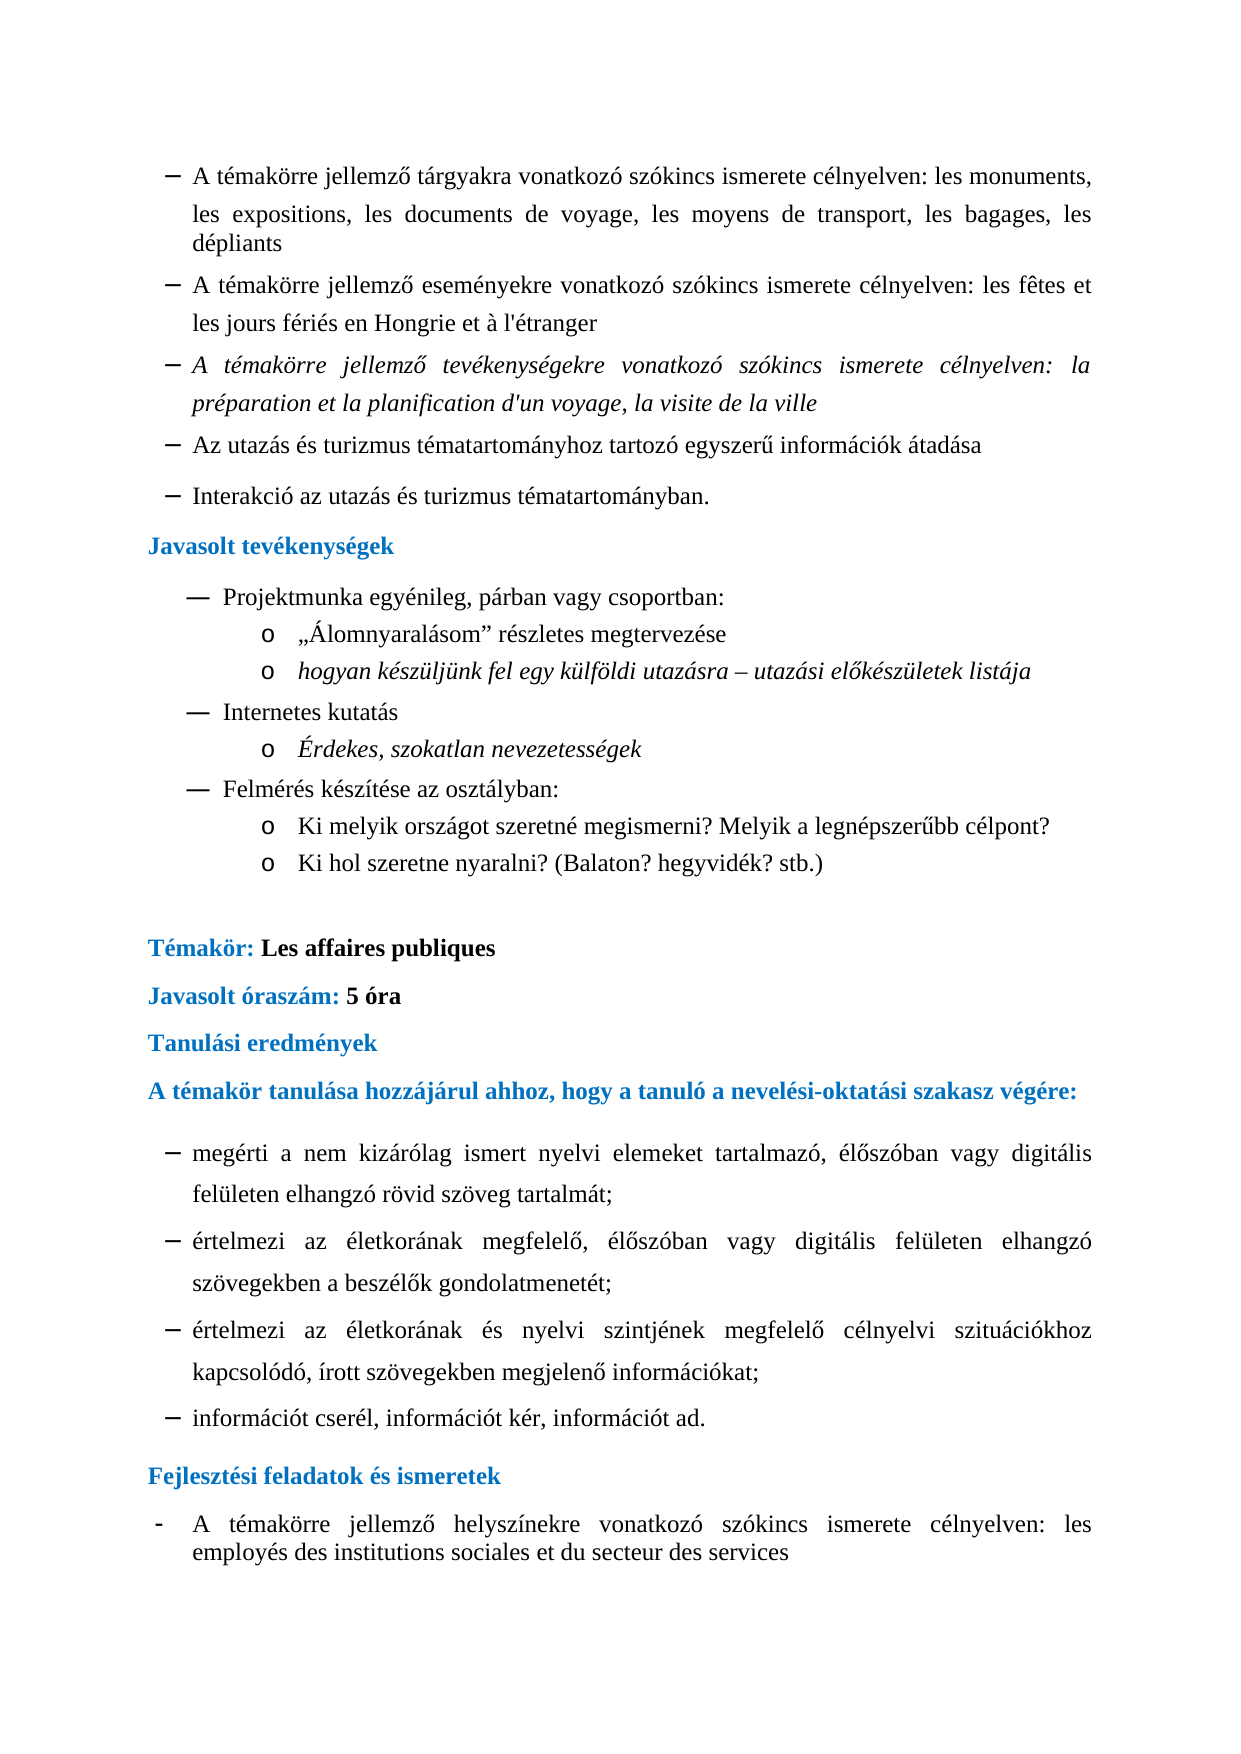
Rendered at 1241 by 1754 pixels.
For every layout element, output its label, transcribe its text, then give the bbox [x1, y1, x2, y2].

list Internetes kutatás [185, 693, 1093, 728]
list Ki melyik országot szeretné megismerni? Melyik a legnépszerűbb célpont? [260, 811, 1093, 842]
list A témakörre jellemző eseményekre vonatkozó szókincs ismerete célnyelven: les fêtes et les jours fériés en Hongrie et à l'étranger [162, 256, 1093, 336]
list információt cserél, információt kér, információt ad. [162, 1389, 1093, 1441]
text Javasolt tevékenységek [148, 531, 1093, 560]
list értelmezi az életkorának és nyelvi szintjének megfelelő célnyelvi szituációkhoz kapcsolódó, írott szövegekben megjelenő információkat; [162, 1301, 1093, 1385]
list megérti a nem kizárólag ismert nyelvi elemeket tartalmazó, élőszóban vagy digitális felületen elhangzó rövid szöveg tartalmát; [162, 1124, 1093, 1208]
list Felmérés készítése az osztályban: [185, 771, 1093, 805]
list Érdekes, szokatlan nevezetességek [260, 734, 1093, 765]
list A témakörre jellemző tárgyakra vonatkozó szókincs ismerete célnyelven: les monuments, les expositions, les documents de voyage, les moyens de transport, les bagages, les dépliants [162, 148, 1093, 256]
text Fejlesztési feladatok és ismeretek [148, 1461, 1093, 1490]
list értelmezi az életkorának megfelelő, élőszóban vagy digitális felületen elhangzó szövegekben a beszélők gondolatmenetét; [162, 1212, 1093, 1297]
list „Álomnyaralásom” részletes megtervezése [260, 619, 1093, 650]
list Projektmunka egyénileg, párban vagy csoportban: [185, 579, 1093, 613]
text Témakör: Les affaires publiques [148, 933, 1093, 962]
list A témakörre jellemző tevékenységekre vonatkozó szókincs ismerete célnyelven: la préparation et la planification d'un voyage, la visite de la ville [162, 336, 1093, 416]
list A témakörre jellemző helyszínekre vonatkozó szókincs ismerete célnyelven: les employés des institutions sociales et du secteur des services [154, 1509, 1093, 1566]
list Interakció az utazás és turizmus tématartományban. [162, 468, 1093, 519]
list hogyan készüljünk fel egy külföldi utazásra – utazási előkészületek listája [260, 656, 1093, 687]
text Tanulási eredmények [148, 1028, 1093, 1057]
text A témakör tanulása hozzájárul ahhoz, hogy a tanuló a nevelési-oktatási szakasz végére: [148, 1076, 1093, 1105]
list Az utazás és turizmus tématartományhoz tartozó egyszerű információk átadása [162, 416, 1093, 468]
list Ki hol szeretne nyaralni? (Balaton? hegyvidék? stb.) [260, 848, 1093, 879]
text Javasolt óraszám: 5 óra [148, 981, 1093, 1009]
